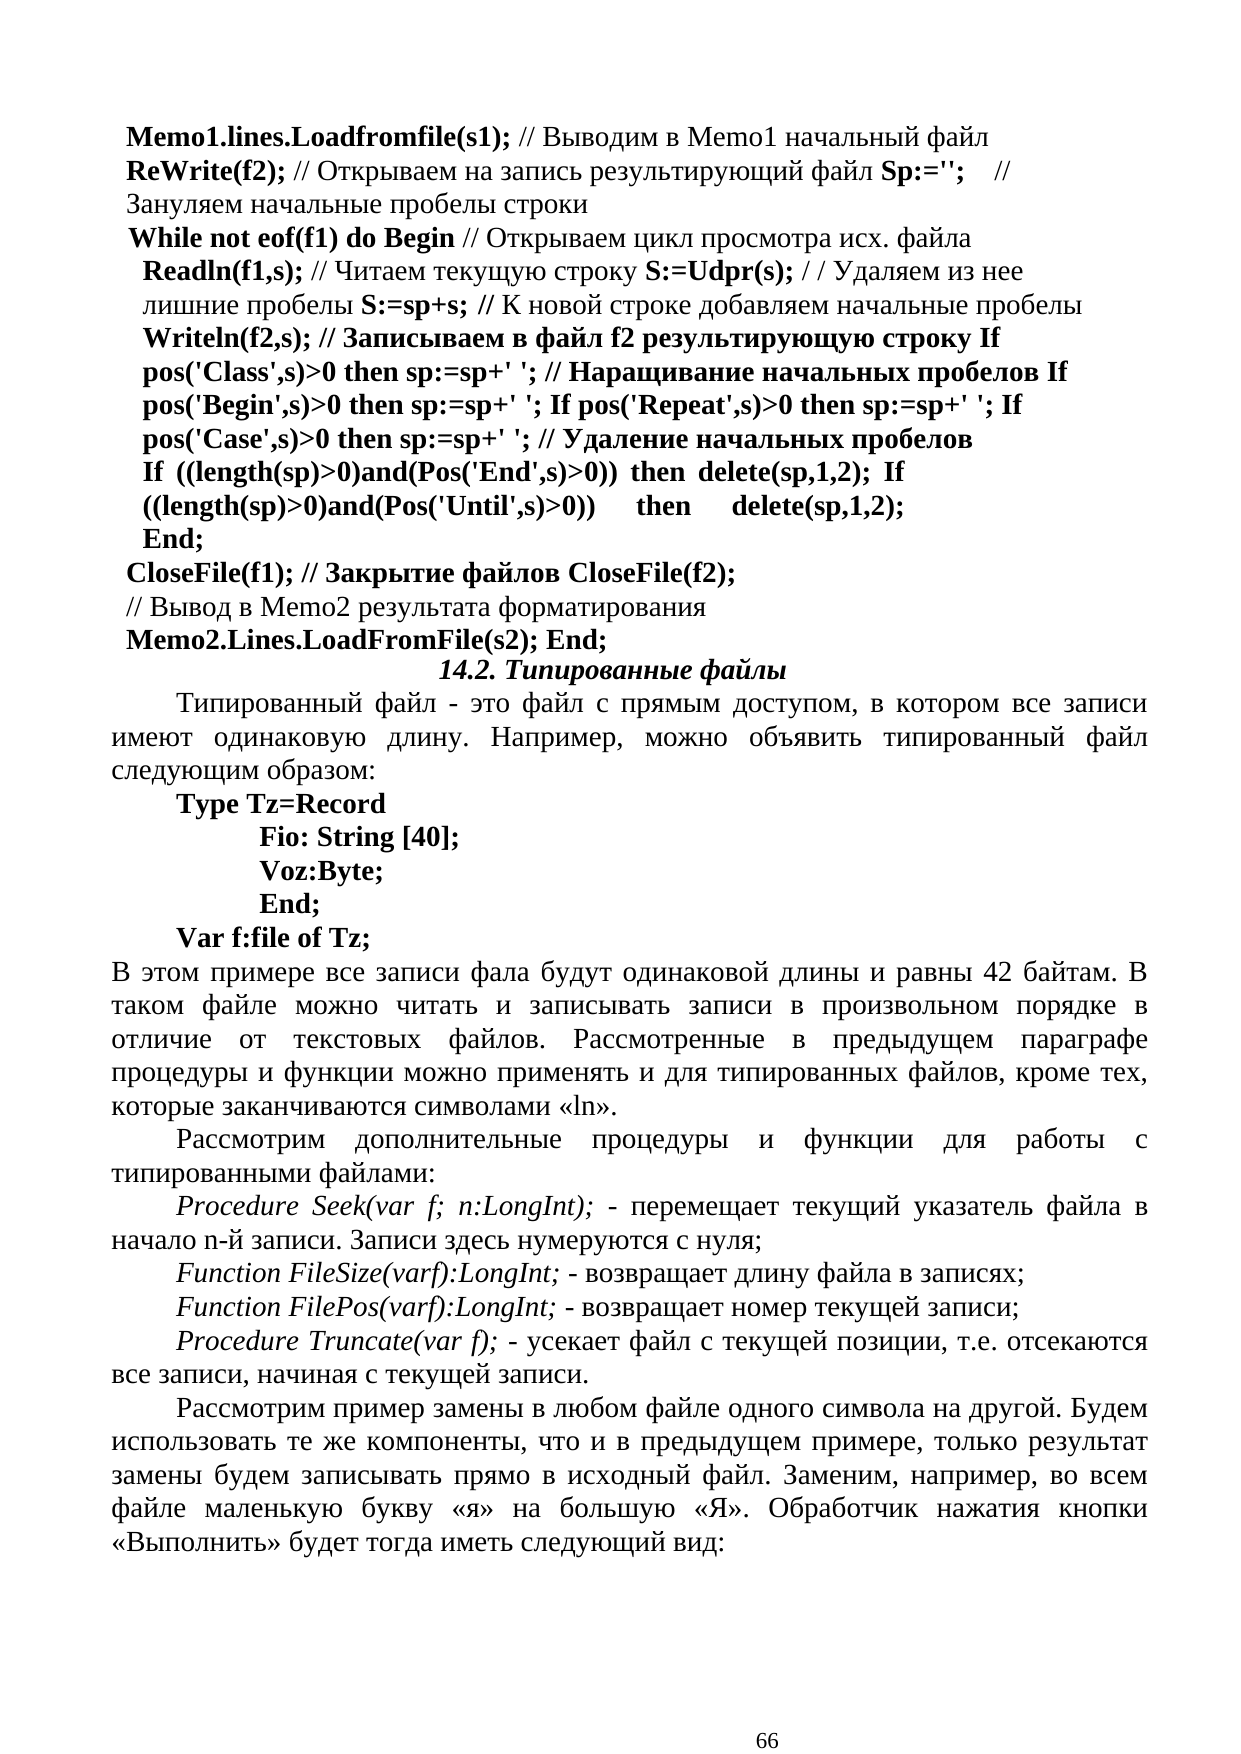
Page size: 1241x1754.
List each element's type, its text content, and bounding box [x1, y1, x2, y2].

text If ((length(sp)>0)and(Pos('End',s)>0)) then delete(sp,1,2); If ((length(sp)>0)and(Pos('Until',s)>0)) then delete(sp,1,2); End; [142, 455, 905, 556]
text Function FilePos(varf):LongInt; - возвращает номер текущей записи; [111, 1290, 1151, 1323]
text 14.2. Типированные файлы [438, 656, 1151, 686]
text Voz:Byte; [259, 854, 1151, 887]
text While not eof(f1) do Begin // Открываем цикл просмотра исх. файла Readln(f1,s); // Читаем текущую строку S:=Udpr(s); / / Удаляем из нее лишние пробелы S:=sp+s; // К новой строке добавляем начальные пробелы [128, 220, 1103, 321]
text Memo2.Lines.LoadFromFile(s2); End; [126, 623, 1103, 656]
text CloseFile(f1); // Закрытие файлов CloseFile(f2); [126, 556, 1103, 589]
text Writeln(f2,s); // Записываем в файл f2 результирующую строку If pos('Class',s)>0 then sp:=sp+' '; // Наращивание начальных пробелов If pos('Begin',s)>0 then sp:=sp+' '; If pos('Repeat',s)>0 then sp:=sp+' '; If pos('Case',s)>0 then sp:=sp+' '; // Удаление начальных пробелов [142, 321, 1103, 455]
text // Вывод в Memo2 результата форматирования [126, 589, 1151, 623]
text Рассмотрим пример замены в любом файле одного символа на другой. Будем использовать те же компоненты, что и в предыдущем примере, только результат замены будем записывать прямо в исходный файл. Заменим, например, во всем файле маленькую букву «я» на большую «Я». Обработчик нажатия кнопки «Выполнить» будет тогда иметь следующий вид: [111, 1390, 1149, 1558]
text Procedure Truncate(var f); - усекает файл с текущей позиции, т.е. отсекаются все записи, начиная с текущей записи. [111, 1323, 1149, 1390]
text Fio: String [40]; [259, 820, 1151, 854]
text Рассмотрим дополнительные процедуры и функции для работы с типированными файлами: [111, 1122, 1149, 1189]
text Var f:file of Tz; [111, 921, 1151, 954]
text Function FileSize(varf):LongInt; - возвращает длину файла в записях; [111, 1256, 1151, 1290]
text Типированный файл - это файл с прямым доступом, в котором все записи имеют одинаковую длину. Например, можно объявить типированный файл следующим образом: [111, 686, 1149, 787]
text Memo1.lines.Loadfromfile(s1); // Выводим в Memo1 начальный файл ReWrite(f2); // Открываем на запись результирующий файл Sp:=''; // Зануляем начальные пробелы строки [126, 120, 1103, 220]
text Procedure Seek(var f; n:LongInt); - перемещает текущий указатель файла в начало n-й записи. Записи здесь нумеруются с нуля; [111, 1189, 1149, 1256]
text В этом примере все записи фала будут одинаковой длины и равны 42 байтам. В таком файле можно читать и записывать записи в произвольном порядке в отличие от текстовых файлов. Рассмотренные в предыдущем параграфе процедуры и функции можно применять и для типированных файлов, кроме тех, которые заканчиваются символами «ln». [111, 954, 1149, 1122]
text Type Tz=Record [111, 787, 1151, 820]
text End; [259, 887, 1151, 921]
